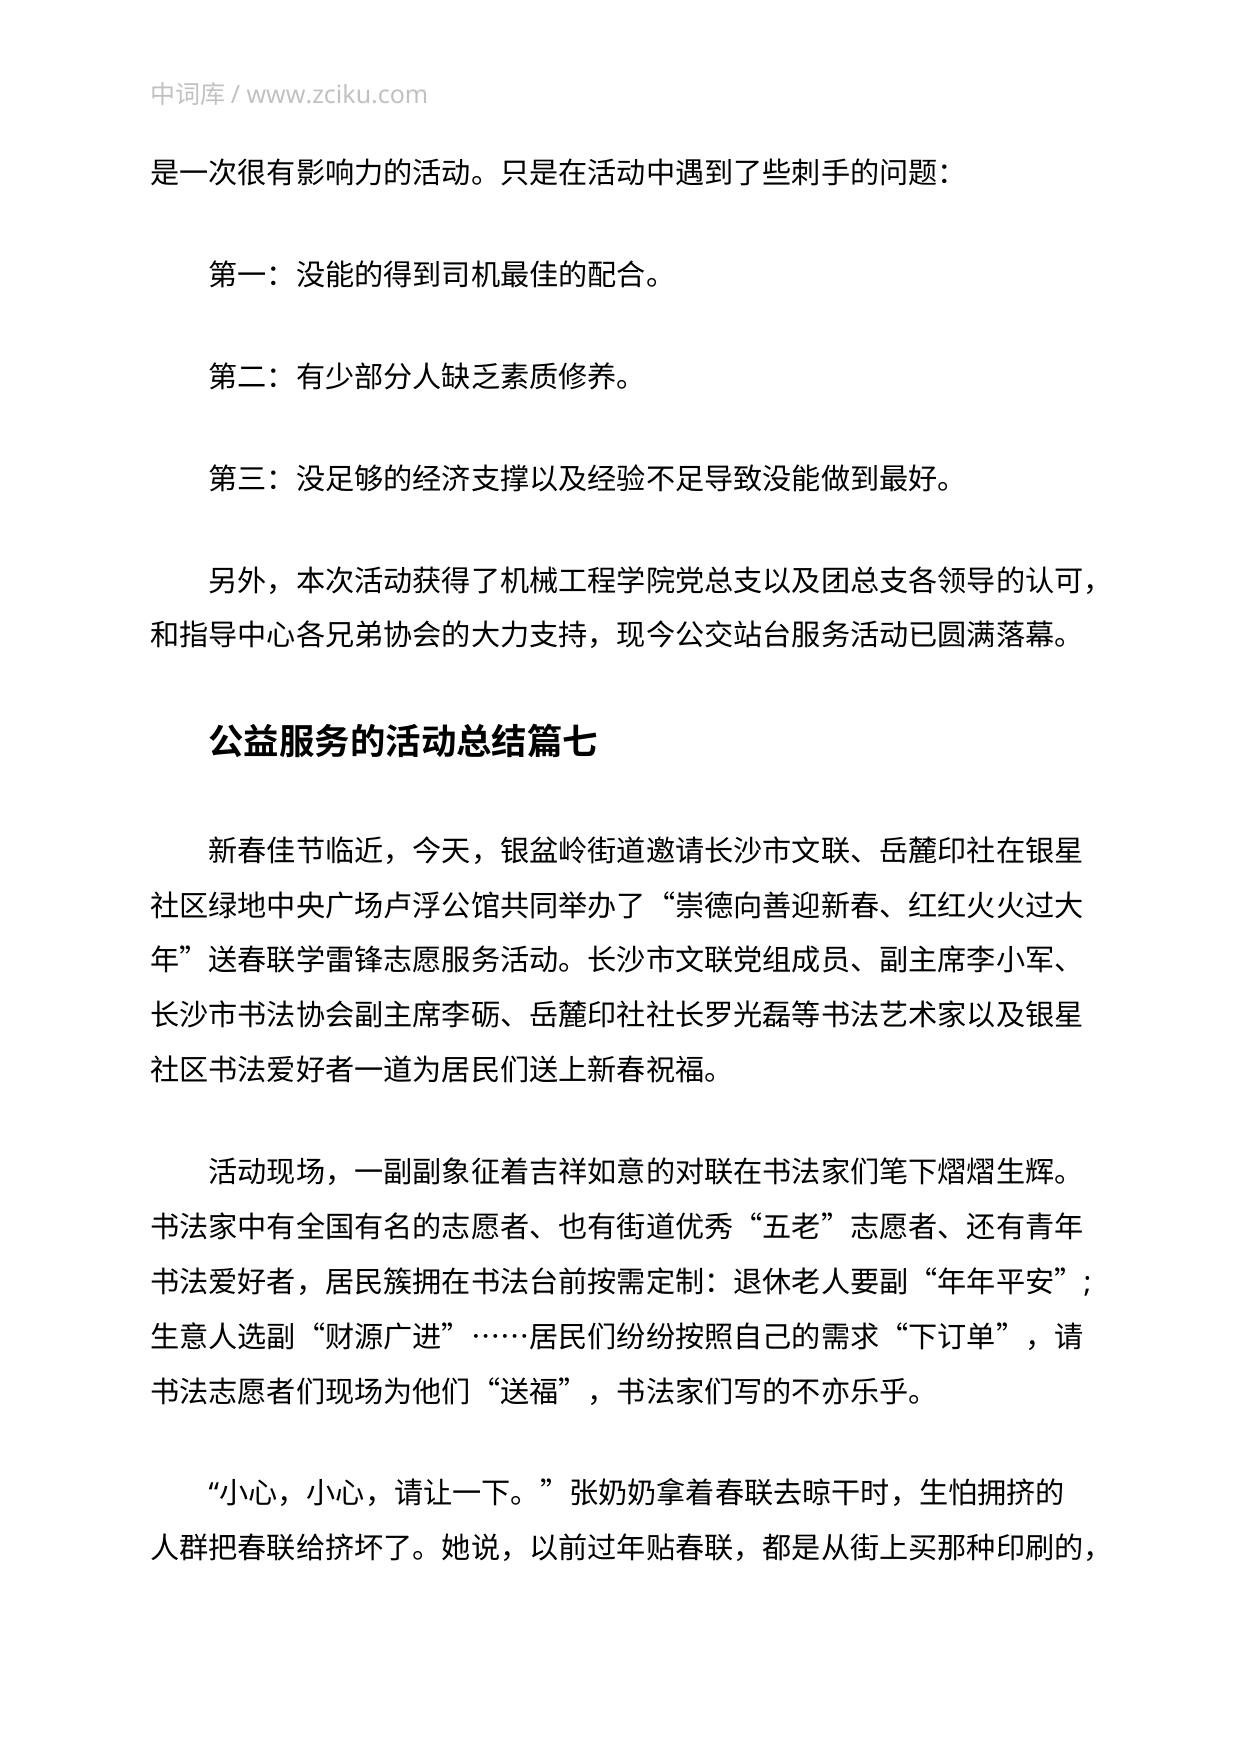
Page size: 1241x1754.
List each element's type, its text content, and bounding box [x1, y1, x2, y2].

text 公益服务的活动总结篇七 [150, 714, 1090, 765]
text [150, 150, 1090, 192]
text 第三：没足够的经济支撑以及经验不足导致没能做到最好。 [150, 455, 1090, 498]
text 活动现场，一副副象征着吉祥如意的对联在书法家们笔下熠熠生辉。书法家中有全国有名的志愿者、也有街道优秀“五老”志愿者、还有青年书法爱好者，居民簇拥在书法台前按需定制：退休老人要副“年年平安”;生意人选副“财源广进”……居民们纷纷按照自己的需求“下订单”，请书法志愿者们现场为他们“送福”，书法家们写的不亦乐乎。 [150, 1148, 1090, 1411]
text 新春佳节临近，今天，银盆岭街道邀请长沙市文联、岳麓印社在银星社区绿地中央广场卢浮公馆共同举办了“崇德向善迎新春、红红火火过大年”送春联学雷锋志愿服务活动。长沙市文联党组成员、副主席李小军、长沙市书法协会副主席李砺、岳麓印社社长罗光磊等书法艺术家以及银星社区书法爱好者一道为居民们送上新春祝福。 [150, 827, 1090, 1089]
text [150, 1470, 1090, 1567]
text 另外，本次活动获得了机械工程学院党总支以及团总支各领导的认可，和指导中心各兄弟协会的大力支持，现今公交站台服务活动已圆满落幕。 [150, 557, 1090, 654]
text 第一：没能的得到司机最佳的配合。 [150, 252, 1090, 294]
text 第二：有少部分人缺乏素质修养。 [150, 353, 1090, 396]
